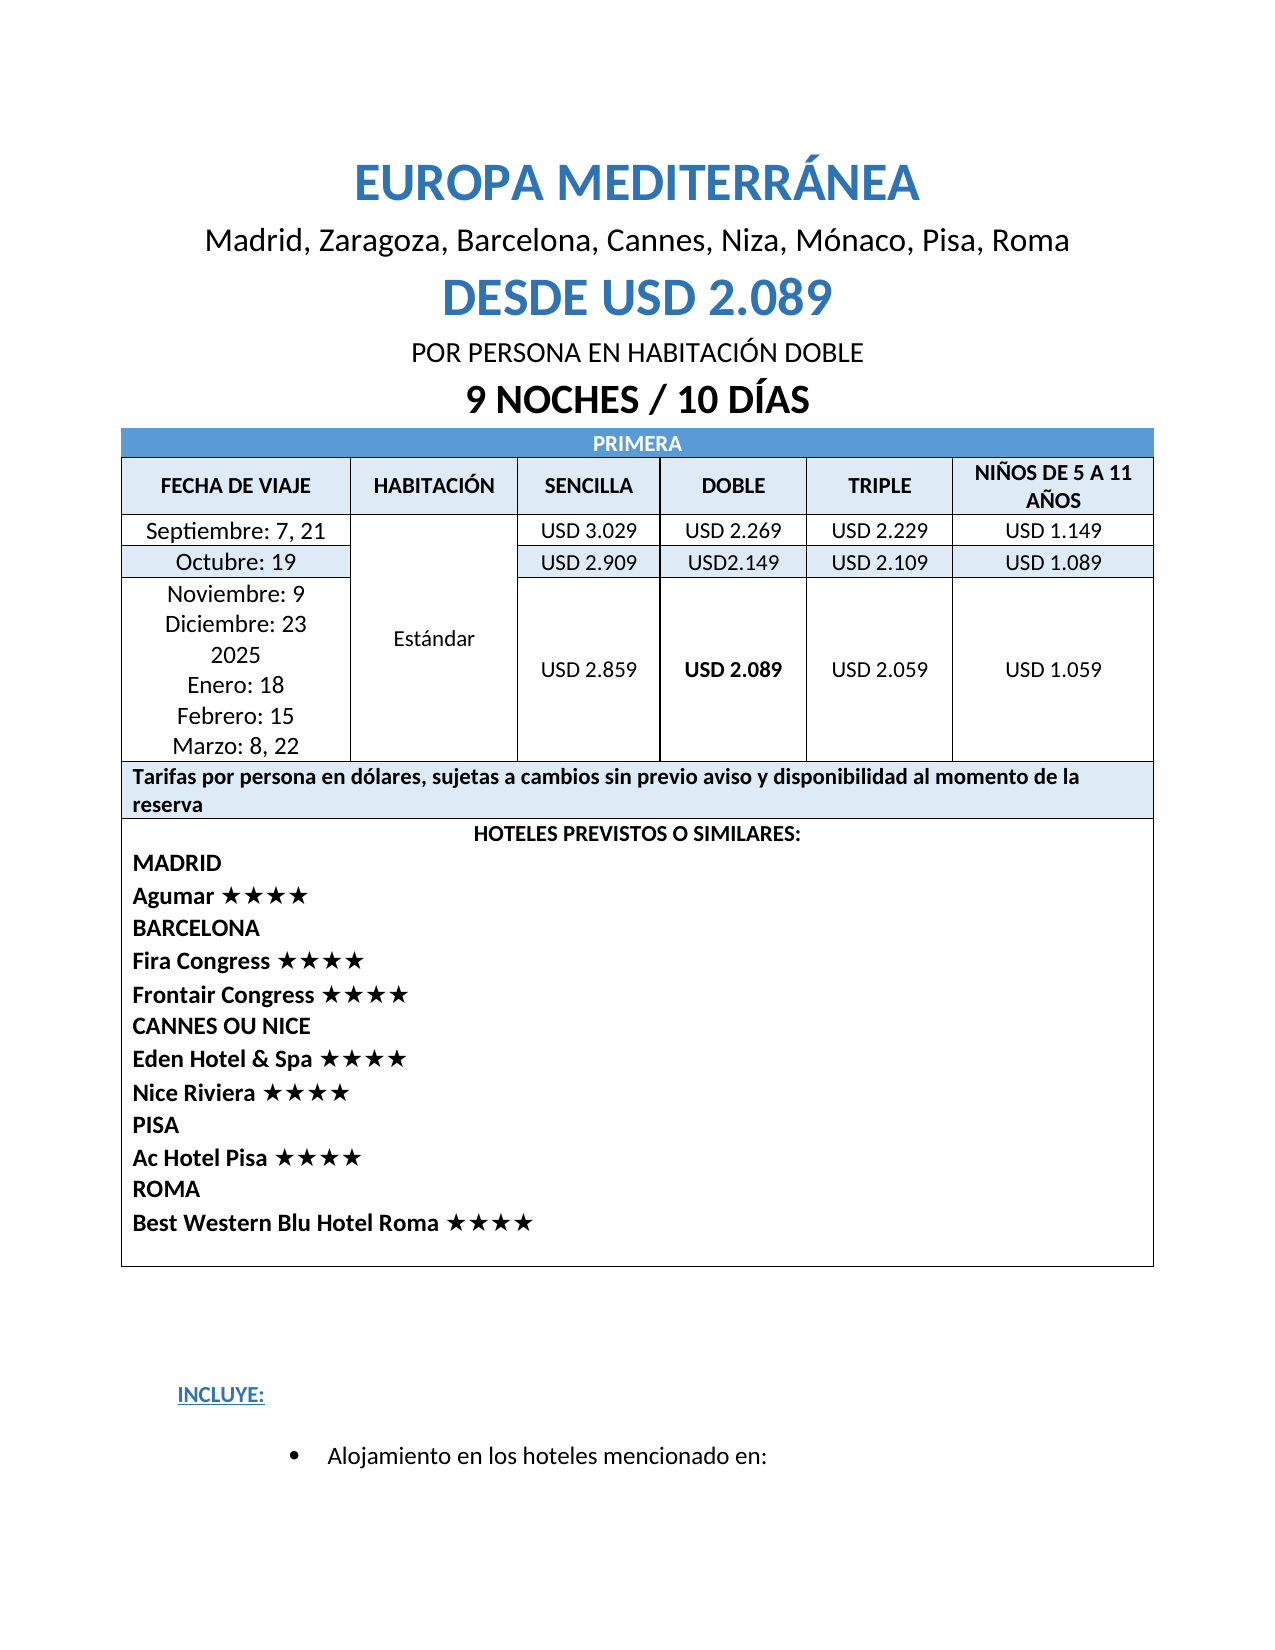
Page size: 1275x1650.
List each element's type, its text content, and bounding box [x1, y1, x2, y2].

text POR PERSONA EN HABITACIÓN DOBLE [177, 334, 1098, 370]
table_cell USD 1.059 [953, 578, 1153, 761]
text Madrid, Zaragoza, Barcelona, Cannes, Niza, Mónaco, Pisa, Roma [177, 219, 1098, 260]
table_cell Octubre: 19 [122, 546, 350, 577]
list Alojamiento en los hoteles mencionado en: [290, 1440, 1098, 1471]
table_cell SENCILLA [518, 458, 659, 514]
table_cell USD 2.269 [661, 515, 806, 545]
table_cell Tarifas por persona en dólares, sujetas a cambios sin previo aviso y disponibilidad al momento de la reserva [122, 762, 1153, 818]
table_cell Estándar [351, 515, 517, 761]
table_cell USD 2.089 [661, 578, 806, 761]
text 9 NOCHES / 10 DÍAS [177, 373, 1098, 423]
table_cell USD 3.029 [518, 515, 659, 545]
table_cell NIÑOS DE 5 A 11 AÑOS [953, 458, 1153, 514]
table_cell TRIPLE [807, 458, 952, 514]
table_cell USD2.149 [661, 546, 806, 577]
text INCLUYE: [177, 1380, 1098, 1408]
table_cell Septiembre: 7, 21 [122, 515, 350, 545]
table_cell Noviembre: 9 Diciembre: 23 2025 Enero: 18 Febrero: 15 Marzo: 8, 22 [122, 578, 350, 761]
table_cell FECHA DE VIAJE [122, 458, 350, 514]
table_cell USD 1.149 [953, 515, 1153, 545]
table_cell DOBLE [661, 458, 806, 514]
text EUROPA MEDITERRÁNEA [177, 148, 1098, 214]
table_cell USD 2.909 [518, 546, 659, 577]
text DESDE USD 2.089 [177, 263, 1098, 329]
table_cell HABITACIÓN [351, 458, 517, 514]
table_cell USD 2.229 [807, 515, 952, 545]
table_cell USD 2.109 [807, 546, 952, 577]
table_cell USD 2.059 [807, 578, 952, 761]
table_cell USD 1.089 [953, 546, 1153, 577]
table_cell USD 2.859 [518, 578, 659, 761]
table_header PRIMERA [122, 429, 1153, 457]
table_cell HOTELES PREVISTOS O SIMILARES: MADRID Agumar ★★★★ BARCELONA Fira Congress ★★★★ Frontair Congress ★★★★ CANNES OU NICE Eden Hotel & Spa ★★★★ Nice Riviera ★★★★ PISA Ac Hotel Pisa ★★★★ ROMA Best Western Blu Hotel Roma ★★★★ [122, 819, 1153, 1266]
